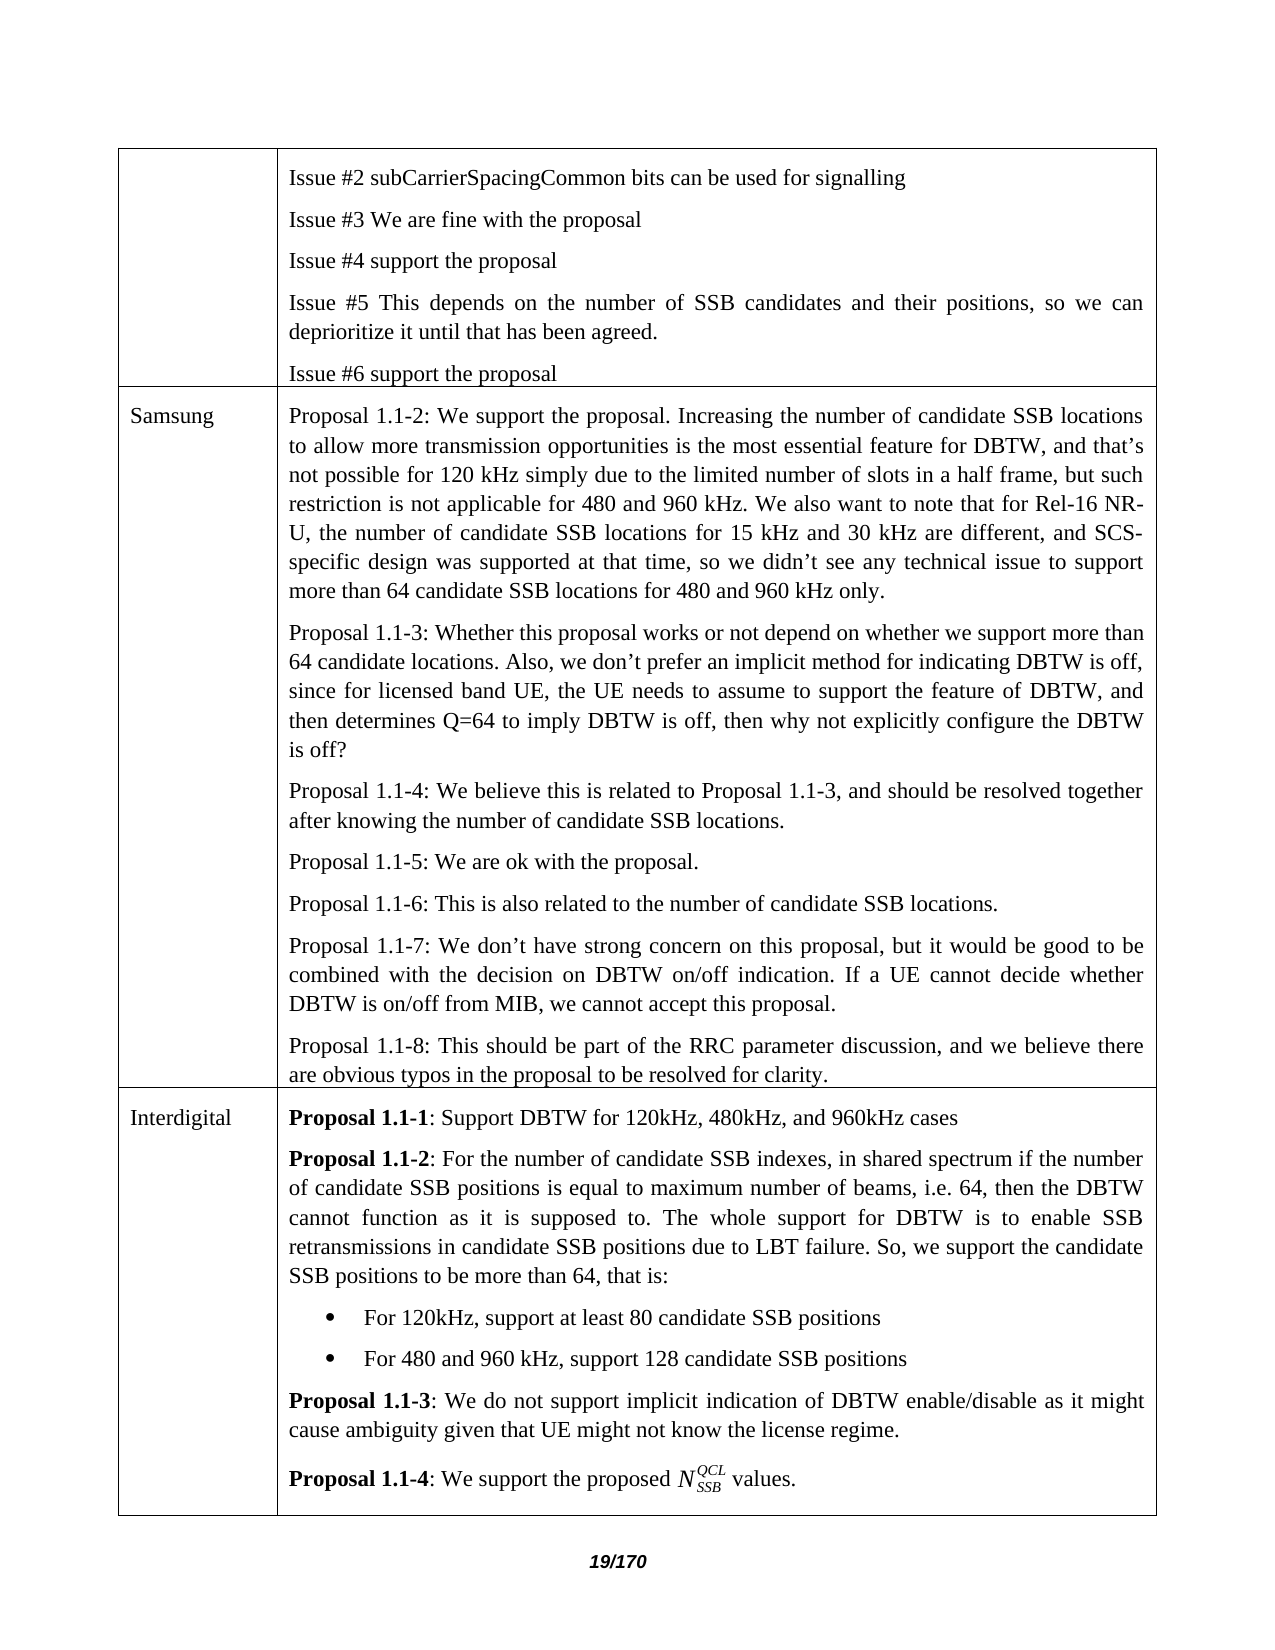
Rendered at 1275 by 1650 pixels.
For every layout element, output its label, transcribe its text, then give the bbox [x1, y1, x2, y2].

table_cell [278, 1088, 1156, 1515]
table_cell Proposal 1.1-2: We support the proposal. Increasing the number of candidate SSB locations to allow more transmission opportunities is the most essential feature for DBTW, and that’s not possible for 120 kHz simply due to the limited number of slots in a half frame, but such restriction is not applicable for 480 and 960 kHz. We also want to note that for Rel-16 NR-U, the number of candidate SSB locations for 15 kHz and 30 kHz are different, and SCS-specific design was supported at that time, so we didn’t see any technical issue to support more than 64 candidate SSB locations for 480 and 960 kHz only. Proposal 1.1-3: Whether this proposal works or not depend on whether we support more than 64 candidate locations. Also, we don’t prefer an implicit method for indicating DBTW is off, since for licensed band UE, the UE needs to assume to support the feature of DBTW, and then determines Q=64 to imply DBTW is off, then why not explicitly configure the DBTW is off? Proposal 1.1-4: We believe this is related to Proposal 1.1-3, and should be resolved together after knowing the number of candidate SSB locations. Proposal 1.1-5: We are ok with the proposal. Proposal 1.1-6: This is also related to the number of candidate SSB locations. Proposal 1.1-7: We don’t have strong concern on this proposal, but it would be good to be combined with the decision on DBTW on/off indication. If a UE cannot decide whether DBTW is on/off from MIB, we cannot accept this proposal. Proposal 1.1-8: This should be part of the RRC parameter discussion, and we believe there are obvious typos in the proposal to be resolved for clarity. [278, 387, 1156, 1087]
table_cell Interdigital [119, 1088, 277, 1515]
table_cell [119, 149, 277, 386]
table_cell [278, 149, 1156, 386]
table_cell Samsung [119, 387, 277, 1087]
